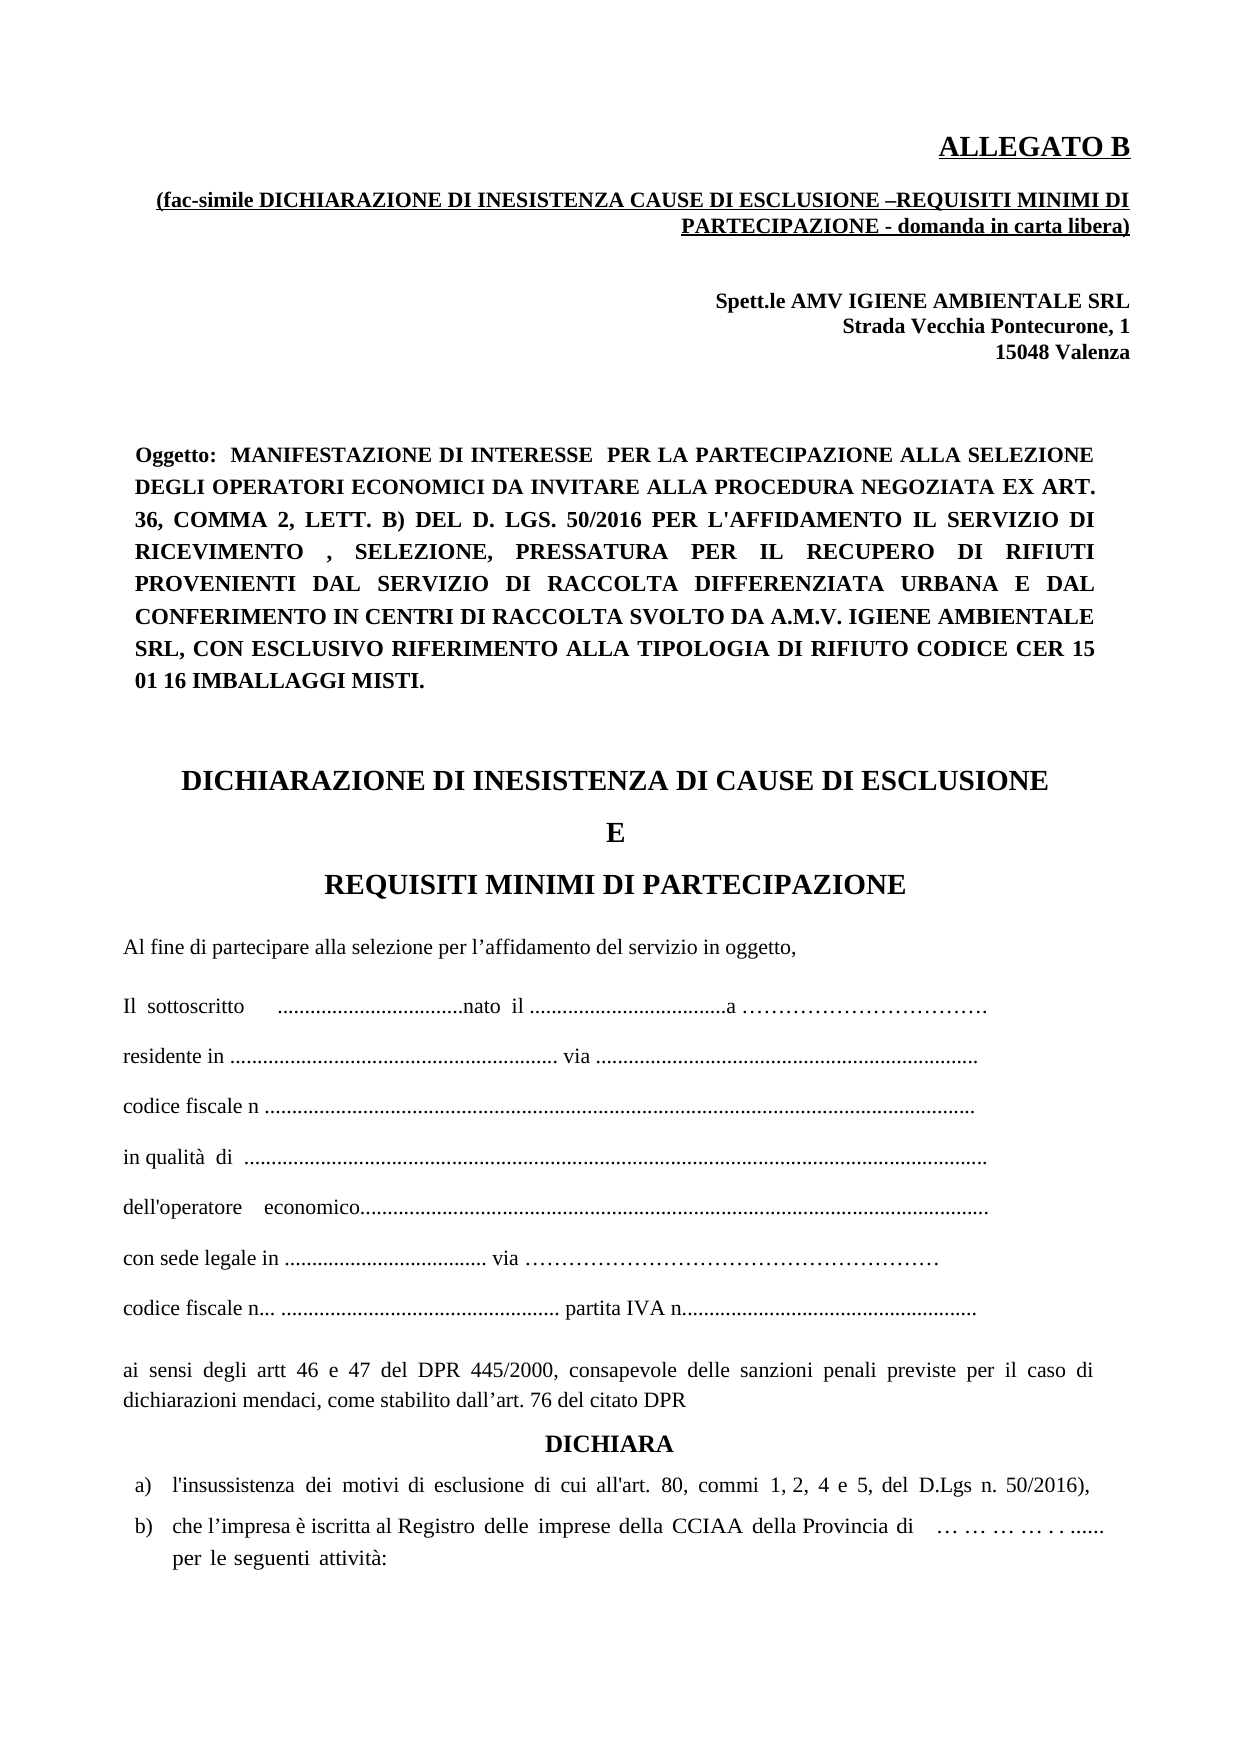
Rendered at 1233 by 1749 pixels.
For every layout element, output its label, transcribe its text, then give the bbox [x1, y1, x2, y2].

list che l’impresa è iscritta al Registro delle imprese della CCIAA della Provincia di …………........ per le seguenti attività: [134, 1513, 1112, 1571]
text Oggetto: MANIFESTAZIONE DI INTERESSE PER LA PARTECIPAZIONE ALLA SELEZIONE DEGLI OPERATORI ECONOMICI DA INVITARE ALLA PROCEDURA NEGOZIATA EX ART. 36, COMMA 2, LETT. B) DEL D. LGS. 50/2016 PER L'AFFIDAMENTO IL SERVIZIO DI RICEVIMENTO , SELEZIONE, PRESSATURA PER IL RECUPERO DI RIFIUTI PROVENIENTI DAL SERVIZIO DI RACCOLTA DIFFERENZIATA URBANA E DAL CONFERIMENTO IN CENTRI DI RACCOLTA SVOLTO DA A.M.V. IGIENE AMBIENTALE SRL, CON ESCLUSIVO RIFERIMENTO ALLA TIPOLOGIA DI RIFIUTO CODICE CER 15 01 16 IMBALLAGGI MISTI. [134, 442, 1096, 694]
text Al fine di partecipare alla selezione per l’affidamento del servizio in oggetto, [123, 934, 1130, 959]
text dell'operatore economico................................................................................................................... [123, 1194, 1130, 1219]
text Strada Vecchia Pontecurone, 1 [123, 313, 1130, 339]
text residente in ............................................................ via ...................................................................... [123, 1043, 1130, 1068]
text REQUISITI MINIMI DI PARTECIPAZIONE [134, 867, 1096, 901]
text DICHIARA [123, 1429, 1096, 1458]
text DICHIARAZIONE DI INESISTENZA DI CAUSE DI ESCLUSIONE [134, 763, 1096, 797]
list l'insussistenza dei motivi di esclusione di cui all'art. 80, commi 1, 2, 4 e 5, del D.Lgs n. 50/2016), [134, 1472, 1112, 1497]
text ai sensi degli artt 46 e 47 del DPR 445/2000, consapevole delle sanzioni penali previste per il caso di dichiarazioni mendaci, come stabilito dall’art. 76 del citato DPR [123, 1357, 1096, 1413]
text codice fiscale n .................................................................................................................................. [123, 1093, 1130, 1119]
text E [134, 815, 1096, 849]
text Il sottoscritto ..................................nato il ....................................a ……………………………. [123, 993, 1130, 1018]
text (fac-simile DICHIARAZIONE DI INESISTENZA CAUSE DI ESCLUSIONE –REQUISITI MINIMI DI PARTECIPAZIONE - domanda in carta libera) [123, 187, 1130, 238]
text ALLEGATO B [123, 129, 1130, 162]
text con sede legale in ..................................... via ………………………………………………… [123, 1245, 1130, 1270]
text 15048 Valenza [123, 339, 1130, 364]
text Spett.le AMV IGIENE AMBIENTALE SRL [123, 288, 1130, 313]
text in qualità di ........................................................................................................................................ [123, 1144, 1130, 1169]
text codice fiscale n... ................................................... partita IVA n...................................................... [123, 1295, 1130, 1320]
